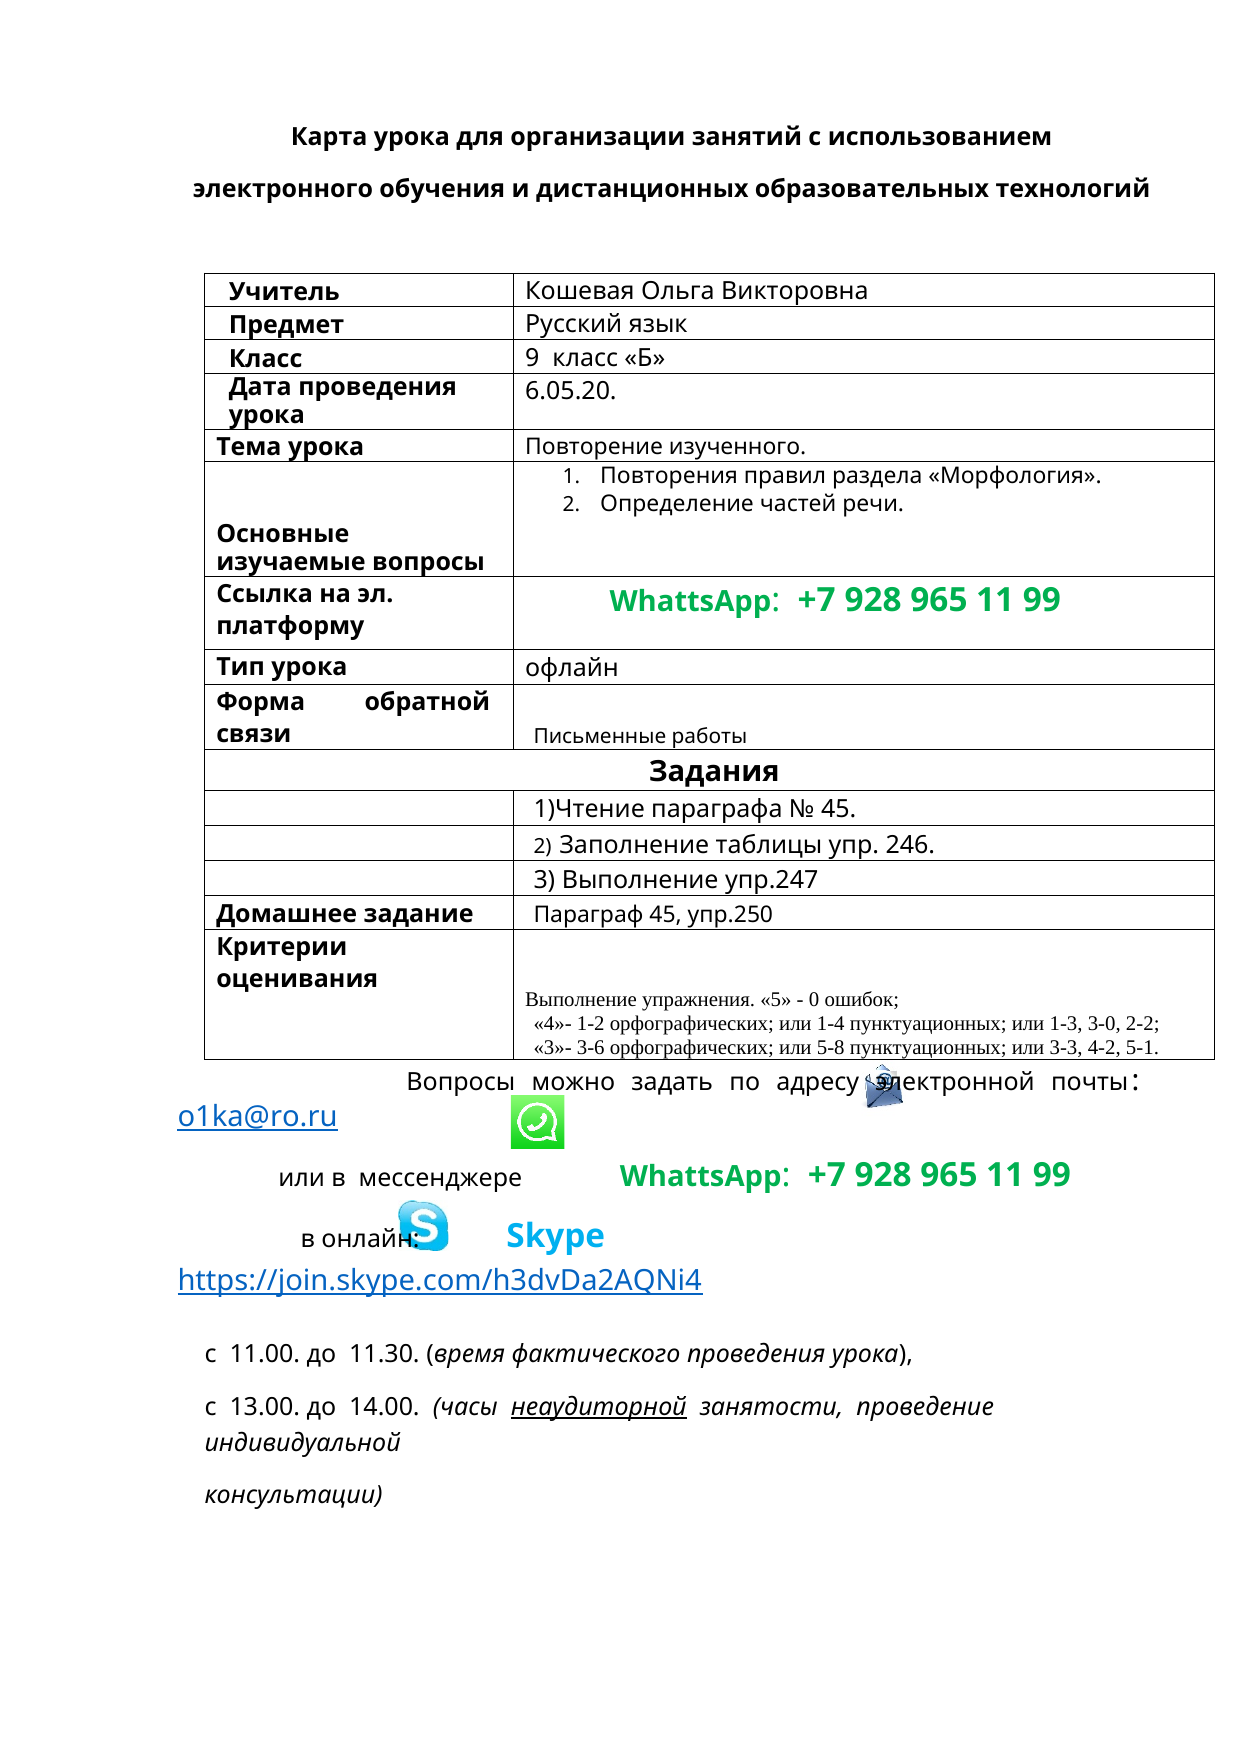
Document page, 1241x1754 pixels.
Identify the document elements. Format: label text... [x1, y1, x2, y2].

table_cell 1)Чтение параграфа № 45. [514, 791, 1214, 825]
table_cell Повторения правил раздела «Морфология». Определение частей речи. [514, 462, 1214, 576]
table_cell Форма обратной связи [205, 685, 513, 749]
table_cell Задания [205, 750, 1214, 790]
table_cell Класс [205, 340, 513, 372]
table_cell WhattsApp: +7 928 965 11 99 [514, 577, 1214, 648]
text или в мессенджере WhattsApp: +7 928 965 11 99 [204, 1152, 1139, 1195]
text электронного обучения и дистанционных образовательных технологий [177, 171, 1166, 205]
table_cell 6.05.20. [514, 374, 1214, 428]
table_cell Основные изучаемые вопросы [205, 462, 513, 576]
text в онлайн: Skype https://join.skype.com/h3dvDa2AQNi4 [177, 1212, 1152, 1299]
table_cell Тема урока [205, 430, 513, 461]
text консультации) [204, 1477, 1152, 1511]
table_cell Тип урока [205, 650, 513, 684]
table_cell Письменные работы [514, 685, 1214, 749]
table_cell Предмет [205, 307, 513, 339]
table_cell Повторение изученного. [514, 430, 1214, 461]
picture [398, 1200, 449, 1212]
table_cell Ссылка на эл. платформу [205, 577, 513, 648]
picture [510, 1135, 565, 1149]
table_header Кошевая Ольга Викторовна [514, 274, 1214, 306]
text Карта урока для организации занятий с использованием [177, 118, 1166, 152]
table_cell 2) Заполнение таблицы упр. 246. [514, 826, 1214, 860]
table_cell офлайн [514, 650, 1214, 684]
table_cell Параграф 45, упр.250 [514, 896, 1214, 929]
table_cell [205, 826, 513, 860]
table_cell Домашнее задание [205, 896, 513, 929]
table_cell Русский язык [514, 307, 1214, 339]
table_cell Выполнение упражнения. «5» - 0 ошибок; «4»- 1-2 орфографических; или 1-4 пунктуационных; или 1-3, 3-0, 2-2; «3»- 3-6 орфографических; или 5-8 пунктуационных; или 3-3, 4-2, 5-1. [514, 930, 1214, 1059]
text Вопросы можно задать по адресу электронной почты: o1ka@ro.ru [177, 1060, 1139, 1135]
table_cell Критерии оценивания [205, 930, 513, 1059]
text с 13.00. до 14.00. (часы неаудиторной занятости, проведение индивидуальной [204, 1388, 1152, 1458]
table_cell 3) Выполнение упр.247 [514, 861, 1214, 895]
table_cell Дата проведения урока [205, 374, 513, 428]
table_header Учитель [205, 274, 513, 306]
table_cell [205, 861, 513, 895]
text с 11.00. до 11.30. (время фактического проведения урока), [204, 1336, 1152, 1369]
table_cell 9 класс «Б» [514, 340, 1214, 372]
table_cell [205, 791, 513, 825]
